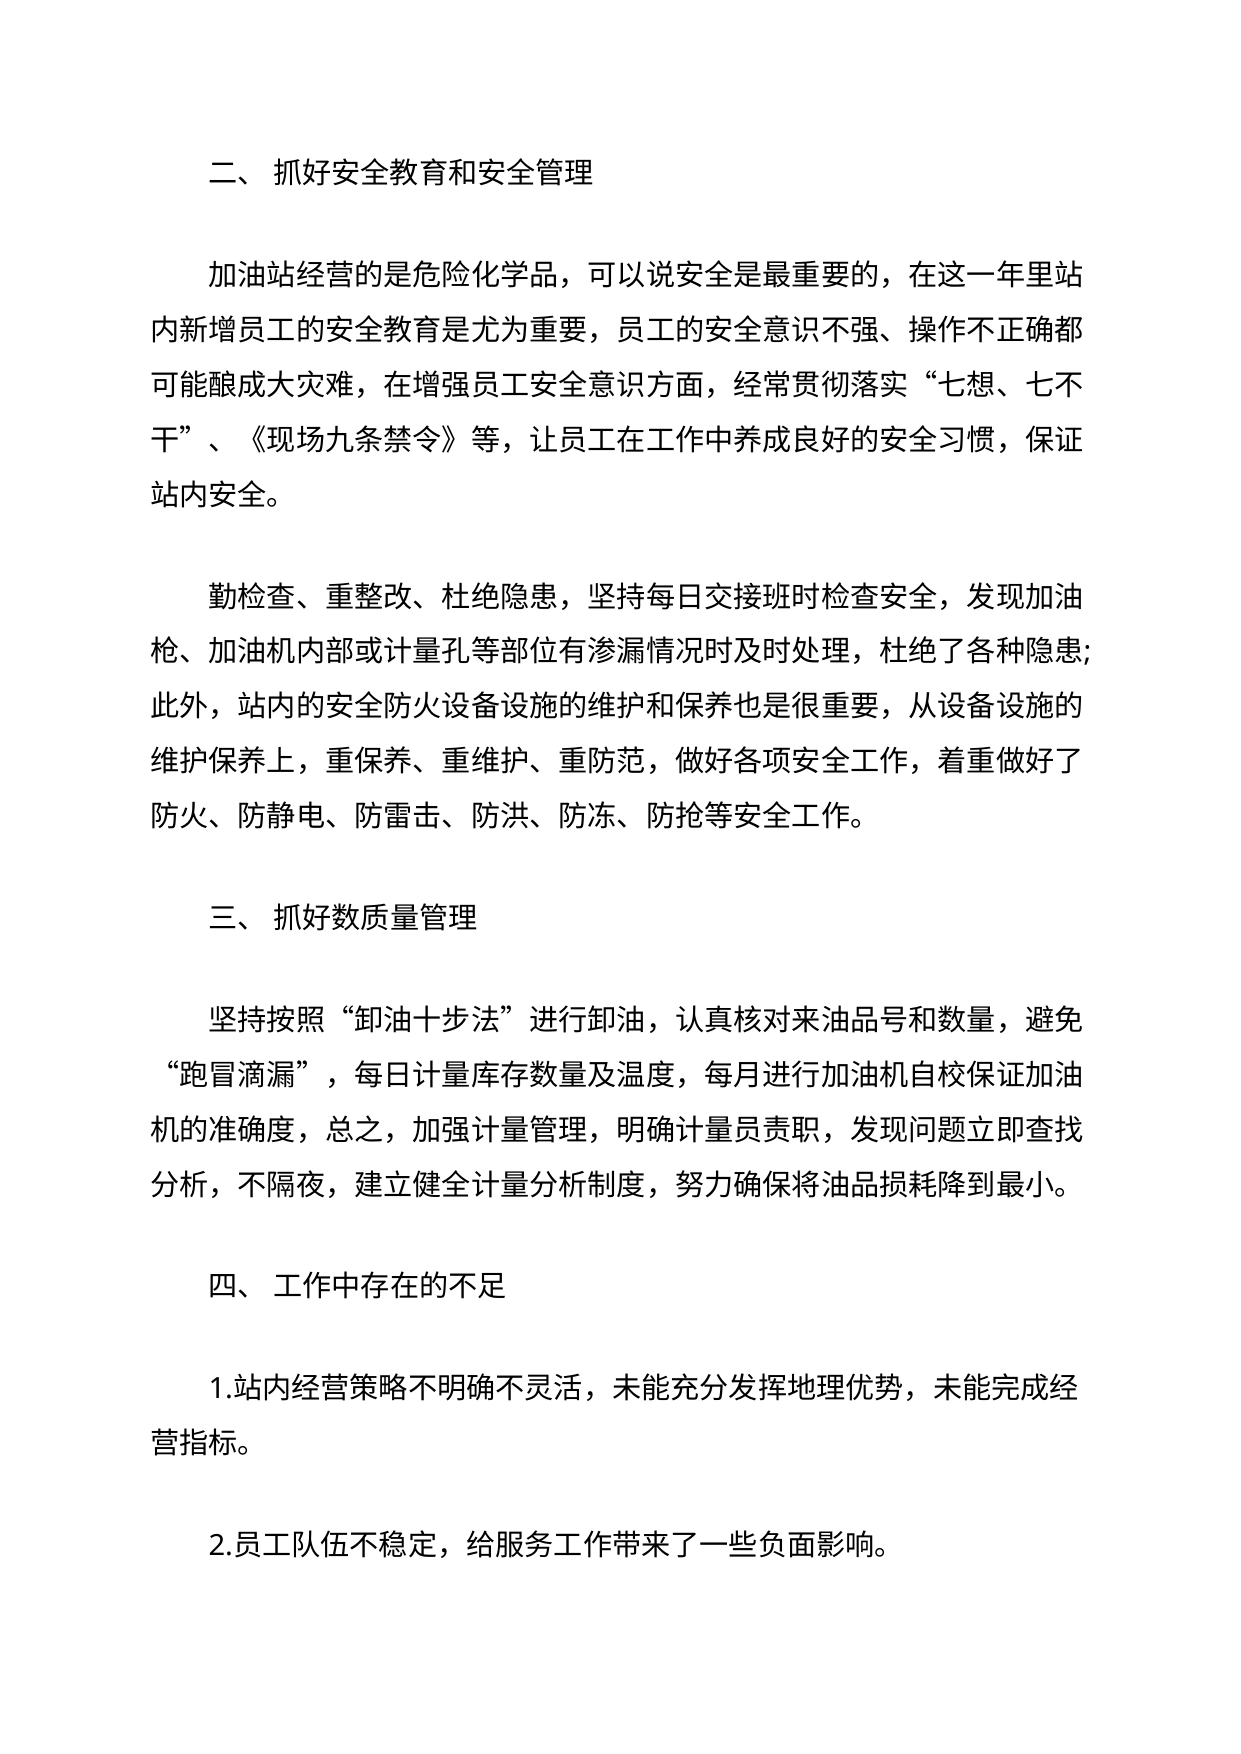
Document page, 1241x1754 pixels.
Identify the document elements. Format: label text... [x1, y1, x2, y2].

text 1.站内经营策略不明确不灵活，未能充分发挥地理优势，未能完成经营指标。 [150, 1364, 1090, 1462]
text 四、 工作中存在的不足 [150, 1263, 1090, 1305]
text 坚持按照“卸油十步法”进行卸油，认真核对来油品号和数量，避免“跑冒滴漏”，每日计量库存数量及温度，每月进行加油机自校保证加油机的准确度，总之，加强计量管理，明确计量员责职，发现问题立即查找分析，不隔夜，建立健全计量分析制度，努力确保将油品损耗降到最小。 [150, 996, 1090, 1203]
text 2.员工队伍不稳定，给服务工作带来了一些负面影响。 [150, 1521, 1090, 1564]
text 勤检查、重整改、杜绝隐患，坚持每日交接班时检查安全，发现加油枪、加油机内部或计量孔等部位有渗漏情况时及时处理，杜绝了各种隐患;此外，站内的安全防火设备设施的维护和保养也是很重要，从设备设施的维护保养上，重保养、重维护、重防范，做好各项安全工作，着重做好了防火、防静电、防雷击、防洪、防冻、防抢等安全工作。 [150, 573, 1090, 835]
text 三、 抓好数质量管理 [150, 894, 1090, 937]
text 二、 抓好安全教育和安全管理 [150, 150, 1090, 192]
text 加油站经营的是危险化学品，可以说安全是最重要的，在这一年里站内新增员工的安全教育是尤为重要，员工的安全意识不强、操作不正确都可能酿成大灾难，在增强员工安全意识方面，经常贯彻落实“七想、七不干”、《现场九条禁令》等，让员工在工作中养成良好的安全习惯，保证站内安全。 [150, 252, 1090, 514]
